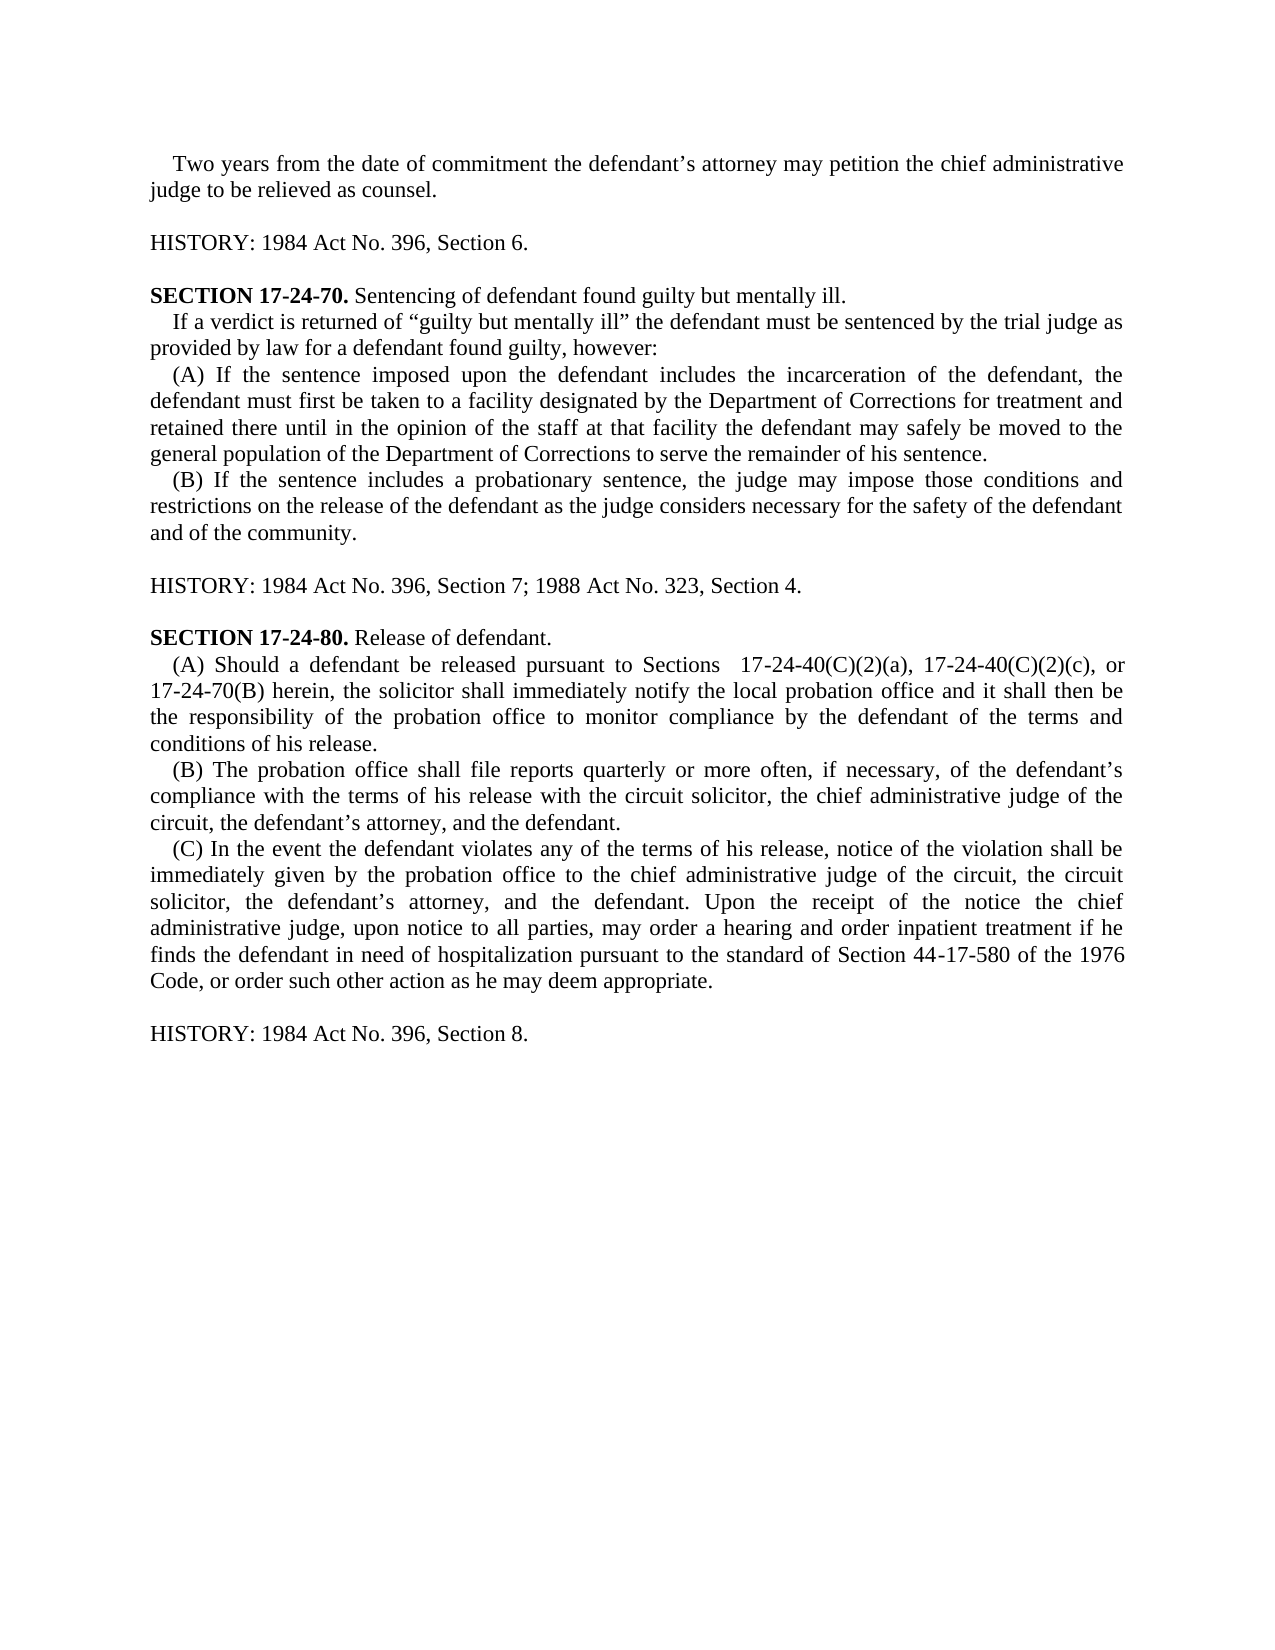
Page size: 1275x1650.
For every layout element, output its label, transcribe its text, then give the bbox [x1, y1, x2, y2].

text (A) Should a defendant be released pursuant to Sections 17-24-40(C)(2)(a), 17-24-40(C)(2)(c), or 17-24-70(B) herein, the solicitor shall immediately notify the local probation office and it shall then be the responsibility of the probation office to monitor compliance by the defendant of the terms and conditions of his release. [150, 651, 1125, 756]
text Two years from the date of commitment the defendant’s attorney may petition the chief administrative judge to be relieved as counsel. [150, 150, 1125, 203]
text HISTORY: 1984 Act No. 396, Section 7; 1988 Act No. 323, Section 4. [150, 572, 1125, 598]
text HISTORY: 1984 Act No. 396, Section 6. [150, 229, 1125, 255]
text (B) The probation office shall file reports quarterly or more often, if necessary, of the defendant’s compliance with the terms of his release with the circuit solicitor, the chief administrative judge of the circuit, the defendant’s attorney, and the defendant. [150, 756, 1125, 835]
text SECTION 17-24-80. Release of defendant. [150, 624, 1125, 651]
text (B) If the sentence includes a probationary sentence, the judge may impose those conditions and restrictions on the release of the defendant as the judge considers necessary for the safety of the defendant and of the community. [150, 466, 1125, 545]
text If a verdict is returned of “guilty but mentally ill” the defendant must be sentenced by the trial judge as provided by law for a defendant found guilty, however: [150, 308, 1125, 361]
text (C) In the event the defendant violates any of the terms of his release, notice of the violation shall be immediately given by the probation office to the chief administrative judge of the circuit, the circuit solicitor, the defendant’s attorney, and the defendant. Upon the receipt of the notice the chief administrative judge, upon notice to all parties, may order a hearing and order inpatient treatment if he finds the defendant in need of hospitalization pursuant to the standard of Section 44-17-580 of the 1976 Code, or order such other action as he may deem appropriate. [150, 835, 1125, 993]
text HISTORY: 1984 Act No. 396, Section 8. [150, 1020, 1125, 1046]
text SECTION 17-24-70. Sentencing of defendant found guilty but mentally ill. [150, 282, 1125, 308]
text (A) If the sentence imposed upon the defendant includes the incarceration of the defendant, the defendant must first be taken to a facility designated by the Department of Corrections for treatment and retained there until in the opinion of the staff at that facility the defendant may safely be moved to the general population of the Department of Corrections to serve the remainder of his sentence. [150, 361, 1125, 466]
